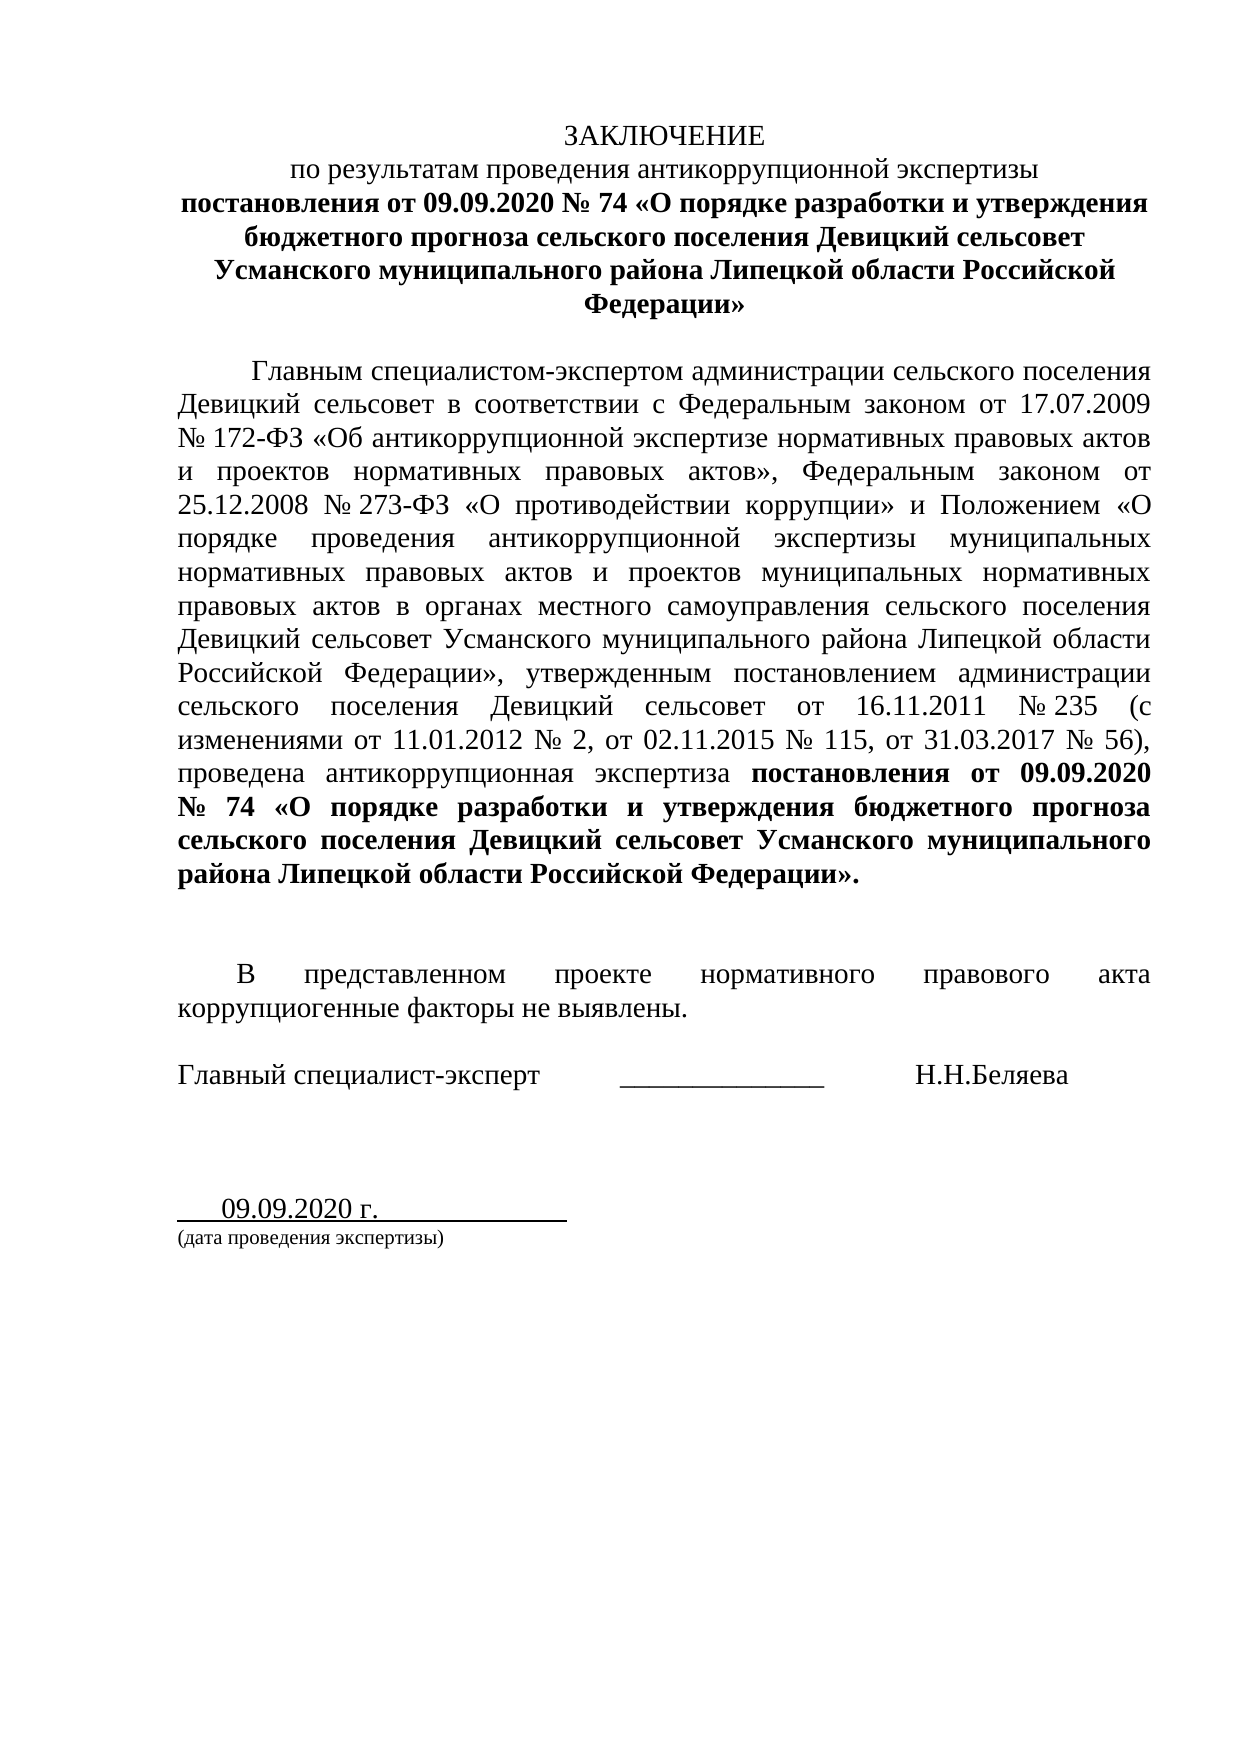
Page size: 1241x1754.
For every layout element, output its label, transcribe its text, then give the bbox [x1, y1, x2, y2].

text 09.09.2020 г. [177, 1191, 1152, 1225]
text (дата проведения экспертизы) [177, 1225, 1152, 1249]
text В представленном проекте нормативного правового акта коррупциогенные факторы не выявлены. [177, 957, 1152, 1024]
text ЗАКЛЮЧЕНИЕ [177, 118, 1152, 152]
title Главным специалистом-экспертом администрации сельского поселения Девицкий сельсовет в соответствии с Федеральным законом от 17.07.2009 № 172-ФЗ «Об антикоррупционной экспертизе нормативных правовых актов и проектов нормативных правовых актов», Федеральным законом от 25.12.2008 № 273-ФЗ «О противодействии коррупции» и Положением «О порядке проведения антикоррупционной экспертизы муниципальных нормативных правовых актов и проектов муниципальных нормативных правовых актов в органах местного самоуправления сельского поселения Девицкий сельсовет Усманского муниципального района Липецкой области Российской Федерации», утвержденным постановлением администрации сельского поселения Девицкий сельсовет от 16.11.2011 № 235 (с изменениями от 11.01.2012 № 2, от 02.11.2015 № 115, от 31.03.2017 № 56), проведена антикоррупционная экспертиза постановления от 09.09.2020 № 74 «О порядке разработки и утверждения бюджетного прогноза сельского поселения Девицкий сельсовет Усманского муниципального района Липецкой области Российской Федерации». [177, 353, 1152, 889]
text по результатам проведения антикоррупционной экспертизы [177, 152, 1152, 185]
text Главный специалист-эксперт ______________ Н.Н.Беляева [177, 1057, 1152, 1091]
title постановления от 09.09.2020 № 74 «О порядке разработки и утверждения бюджетного прогноза сельского поселения Девицкий сельсовет Усманского муниципального района Липецкой области Российской Федерации» [177, 185, 1152, 319]
